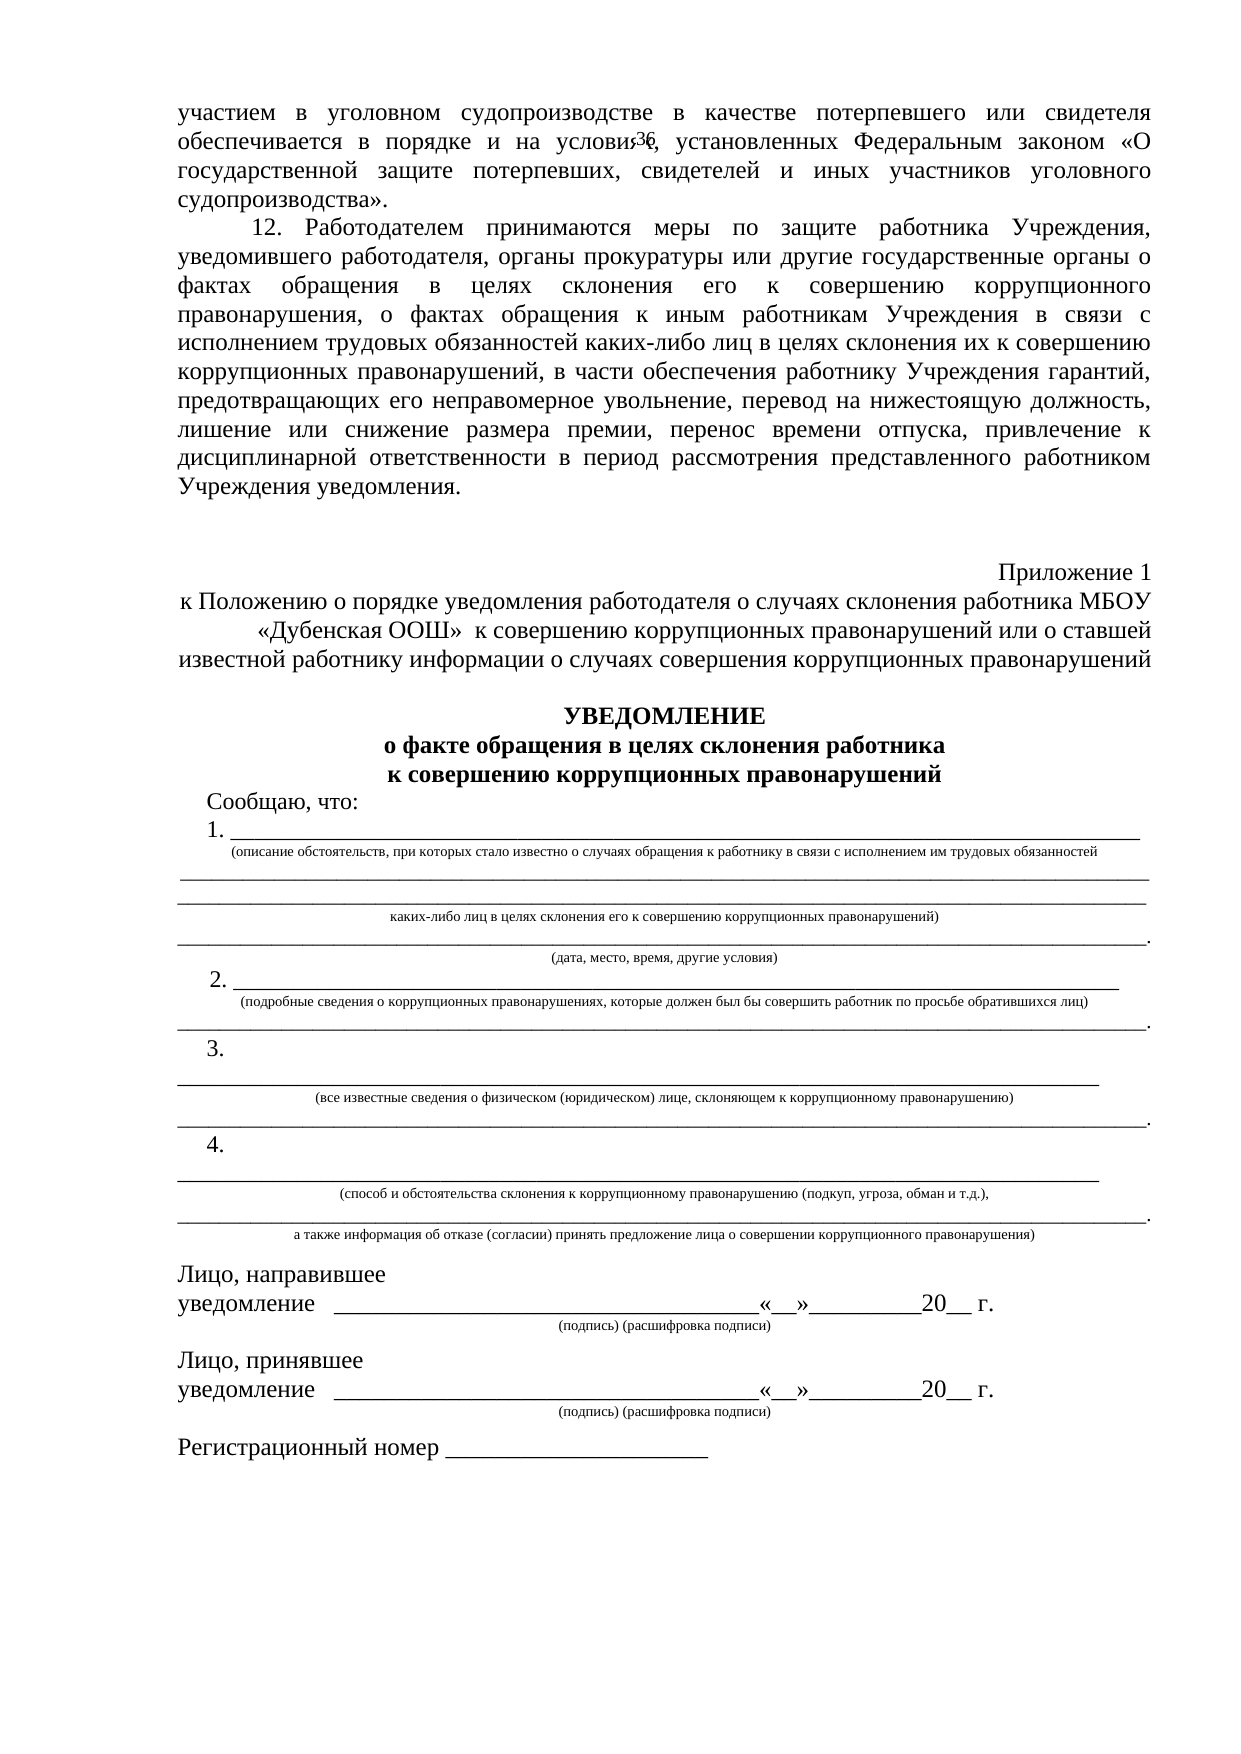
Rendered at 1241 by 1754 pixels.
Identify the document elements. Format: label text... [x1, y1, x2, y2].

text уведомление __________________________________«__»_________20__ г. [177, 1374, 1152, 1403]
text Приложение 1 [177, 557, 1152, 586]
text (подпись) (расшифровка подписи) [177, 1317, 1152, 1345]
text УВЕДОМЛЕНИЕ [177, 701, 1152, 730]
text _____________________________________________________________________________________________. [177, 1202, 1152, 1226]
text Сообщаю, что: [177, 787, 1152, 815]
text о факте обращения в целях склонения работника [177, 730, 1152, 759]
text Лицо, направившее [177, 1259, 1152, 1288]
text _____________________________________________________________________________________________. [177, 1009, 1152, 1033]
text 12. Работодателем принимаются меры по защите работника Учреждения, уведомившего работодателя, органы прокуратуры или другие государственные органы о фактах обращения в целях склонения его к совершению коррупционного правонарушения, о фактах обращения к иным работникам Учреждения в связи с исполнением трудовых обязанностей каких-либо лиц в целях склонения их к совершению коррупционных правонарушений, в части обеспечения работнику Учреждения гарантий, предотвращающих его неправомерное увольнение, перевод на нижестоящую должность, лишение или снижение размера премии, перенос времени отпуска, привлечение к дисциплинарной ответственности в период рассмотрения представленного работником Учреждения уведомления. [177, 212, 1152, 500]
text (подпись) (расшифровка подписи) [177, 1403, 1152, 1432]
text а также информация об отказе (согласии) принять предложение лица о совершении коррупционного правонарушения) [177, 1226, 1152, 1242]
text _____________________________________________________________________________________________ [177, 883, 1152, 907]
text (подробные сведения о коррупционных правонарушениях, которые должен был бы совершить работник по просьбе обратившихся лиц) [177, 993, 1152, 1009]
text 1. ____________________________________________________________________________ [177, 815, 1152, 843]
text (способ и обстоятельства склонения к коррупционному правонарушению (подкуп, угроза, обман и т.д.), [177, 1185, 1152, 1202]
text каких-либо лиц в целях склонения его к совершению коррупционных правонарушений) [177, 907, 1152, 924]
text _____________________________________________________________________________________________.(дата, место, время, другие условия) [177, 924, 1152, 965]
text _____________________________________________________________________________________________. [177, 1106, 1152, 1129]
text к совершению коррупционных правонарушений [177, 759, 1152, 787]
text Регистрационный номер _____________________ [177, 1432, 1152, 1460]
text (все известные сведения о физическом (юридическом) лице, склоняющем к коррупционному правонарушению) [177, 1089, 1152, 1106]
text 4. _____________________________________________________________________________ [177, 1129, 1152, 1185]
text Лицо, принявшее [177, 1345, 1152, 1374]
text (описание обстоятельств, при которых стало известно о случаях обращения к работнику в связи с исполнением им трудовых обязанностей _____________________________________________________________________________________________ [177, 843, 1152, 883]
text уведомление __________________________________«__»_________20__ г. [177, 1288, 1152, 1317]
text 3. _____________________________________________________________________________ [177, 1033, 1152, 1089]
text 2. __________________________________________________________________________ [177, 965, 1152, 993]
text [177, 97, 1152, 212]
text к Положению о порядке уведомления работодателя о случаях склонения работника МБОУ «Дубенская ООШ» к совершению коррупционных правонарушений или о ставшей известной работнику информации о случаях совершения коррупционных правонарушений [177, 586, 1152, 672]
